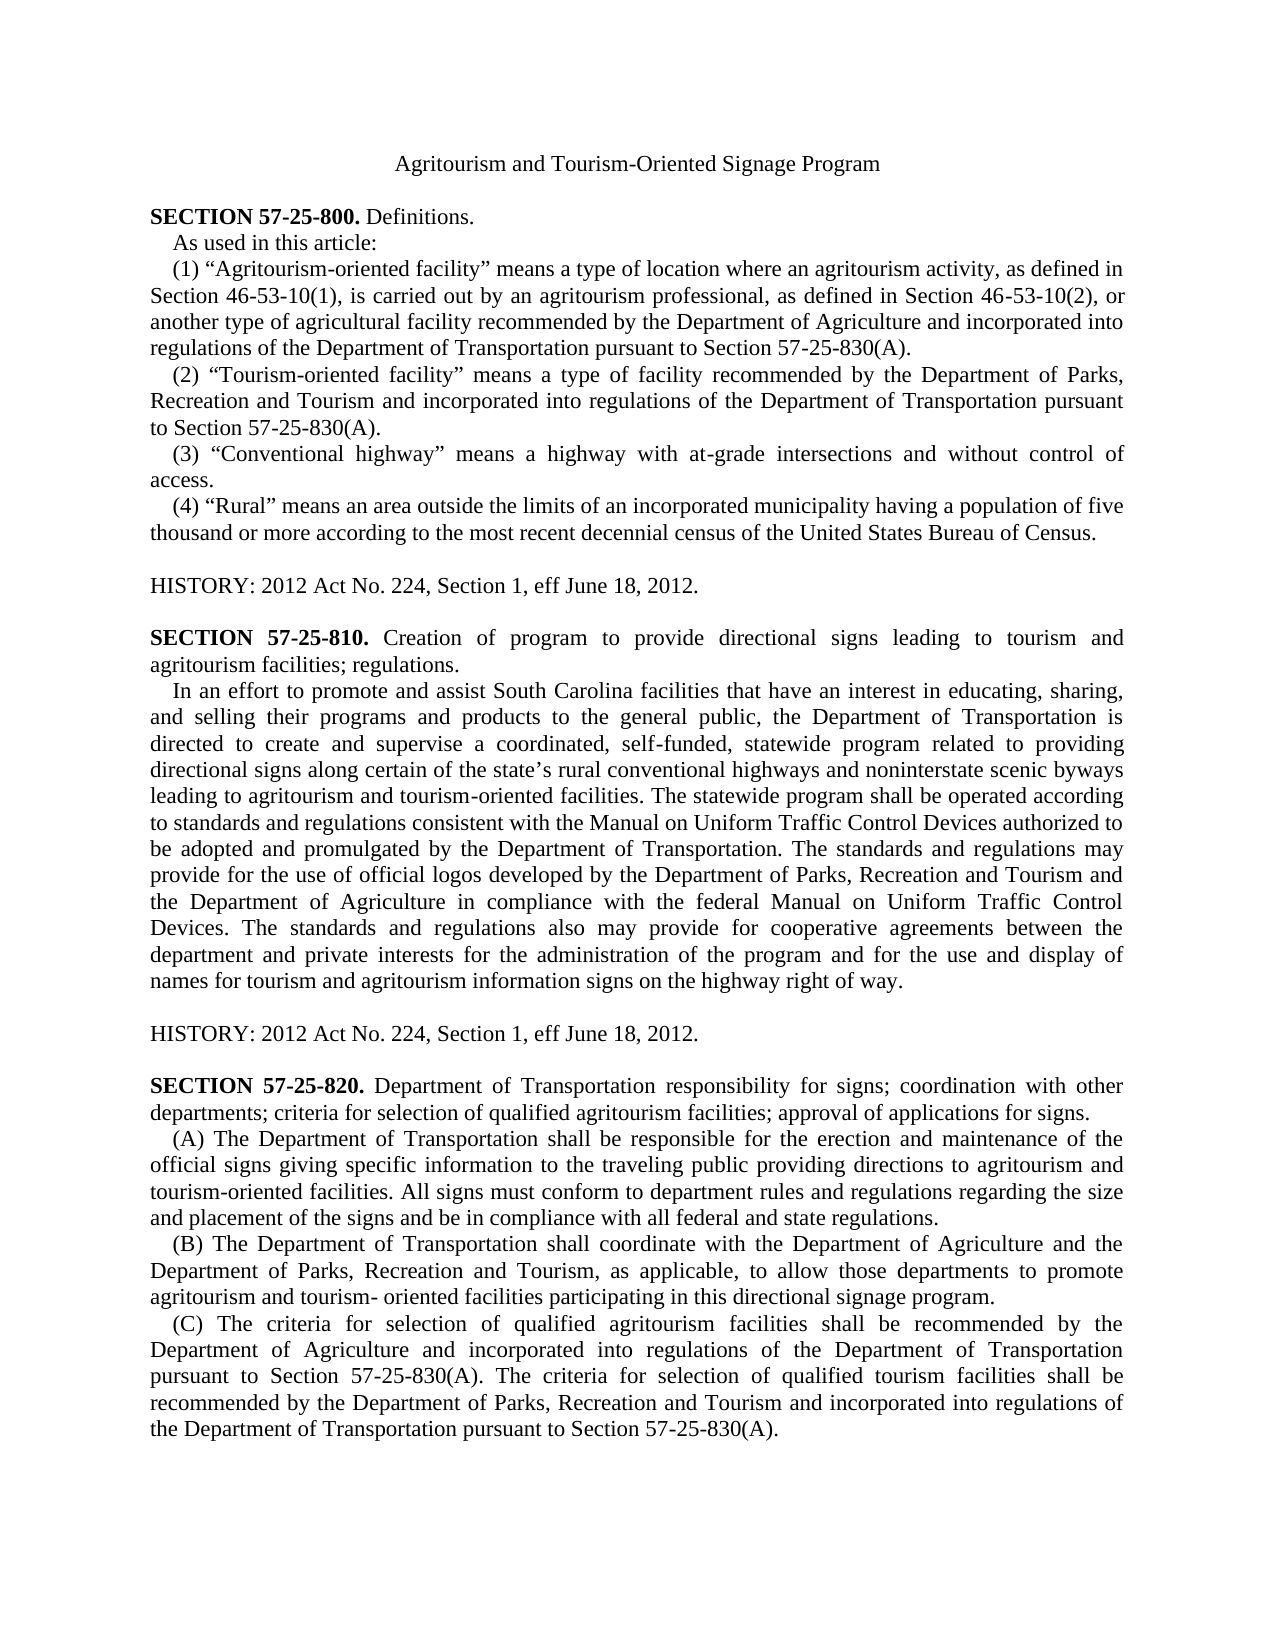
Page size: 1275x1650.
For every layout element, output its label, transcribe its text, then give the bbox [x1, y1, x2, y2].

text In an effort to promote and assist South Carolina facilities that have an interest in educating, sharing, and selling their programs and products to the general public, the Department of Transportation is directed to create and supervise a coordinated, self-funded, statewide program related to providing directional signs along certain of the state’s rural conventional highways and noninterstate scenic byways leading to agritourism and tourism-oriented facilities. The statewide program shall be operated according to standards and regulations consistent with the Manual on Uniform Traffic Control Devices authorized to be adopted and promulgated by the Department of Transportation. The standards and regulations may provide for the use of official logos developed by the Department of Parks, Recreation and Tourism and the Department of Agriculture in compliance with the federal Manual on Uniform Traffic Control Devices. The standards and regulations also may provide for cooperative agreements between the department and private interests for the administration of the program and for the use and display of names for tourism and agritourism information signs on the highway right of way. [150, 677, 1125, 993]
text (1) “Agritourism-oriented facility” means a type of location where an agritourism activity, as defined in Section 46-53-10(1), is carried out by an agritourism professional, as defined in Section 46-53-10(2), or another type of agricultural facility recommended by the Department of Agriculture and incorporated into regulations of the Department of Transportation pursuant to Section 57-25-830(A). [150, 255, 1125, 361]
text HISTORY: 2012 Act No. 224, Section 1, eff June 18, 2012. [150, 572, 1125, 598]
text SECTION 57-25-820. Department of Transportation responsibility for signs; coordination with other departments; criteria for selection of qualified agritourism facilities; approval of applications for signs. [150, 1072, 1125, 1125]
text (B) The Department of Transportation shall coordinate with the Department of Agriculture and the Department of Parks, Recreation and Tourism, as applicable, to allow those departments to promote agritourism and tourism- oriented facilities participating in this directional signage program. [150, 1231, 1125, 1309]
text SECTION 57-25-810. Creation of program to provide directional signs leading to tourism and agritourism facilities; regulations. [150, 624, 1125, 677]
text As used in this article: [150, 229, 1125, 255]
text SECTION 57-25-800. Definitions. [150, 203, 1125, 229]
text (C) The criteria for selection of qualified agritourism facilities shall be recommended by the Department of Agriculture and incorporated into regulations of the Department of Transportation pursuant to Section 57-25-830(A). The criteria for selection of qualified tourism facilities shall be recommended by the Department of Parks, Recreation and Tourism and incorporated into regulations of the Department of Transportation pursuant to Section 57-25-830(A). [150, 1309, 1125, 1441]
text HISTORY: 2012 Act No. 224, Section 1, eff June 18, 2012. [150, 1020, 1125, 1046]
text (A) The Department of Transportation shall be responsible for the erection and maintenance of the official signs giving specific information to the traveling public providing directions to agritourism and tourism-oriented facilities. All signs must conform to department rules and regulations regarding the size and placement of the signs and be in compliance with all federal and state regulations. [150, 1125, 1125, 1231]
text Agritourism and Tourism-Oriented Signage Program [150, 150, 1125, 176]
text (3) “Conventional highway” means a highway with at-grade intersections and without control of access. [150, 440, 1125, 493]
text (4) “Rural” means an area outside the limits of an incorporated municipality having a population of five thousand or more according to the most recent decennial census of the United States Bureau of Census. [150, 493, 1125, 545]
text (2) “Tourism-oriented facility” means a type of facility recommended by the Department of Parks, Recreation and Tourism and incorporated into regulations of the Department of Transportation pursuant to Section 57-25-830(A). [150, 361, 1125, 440]
